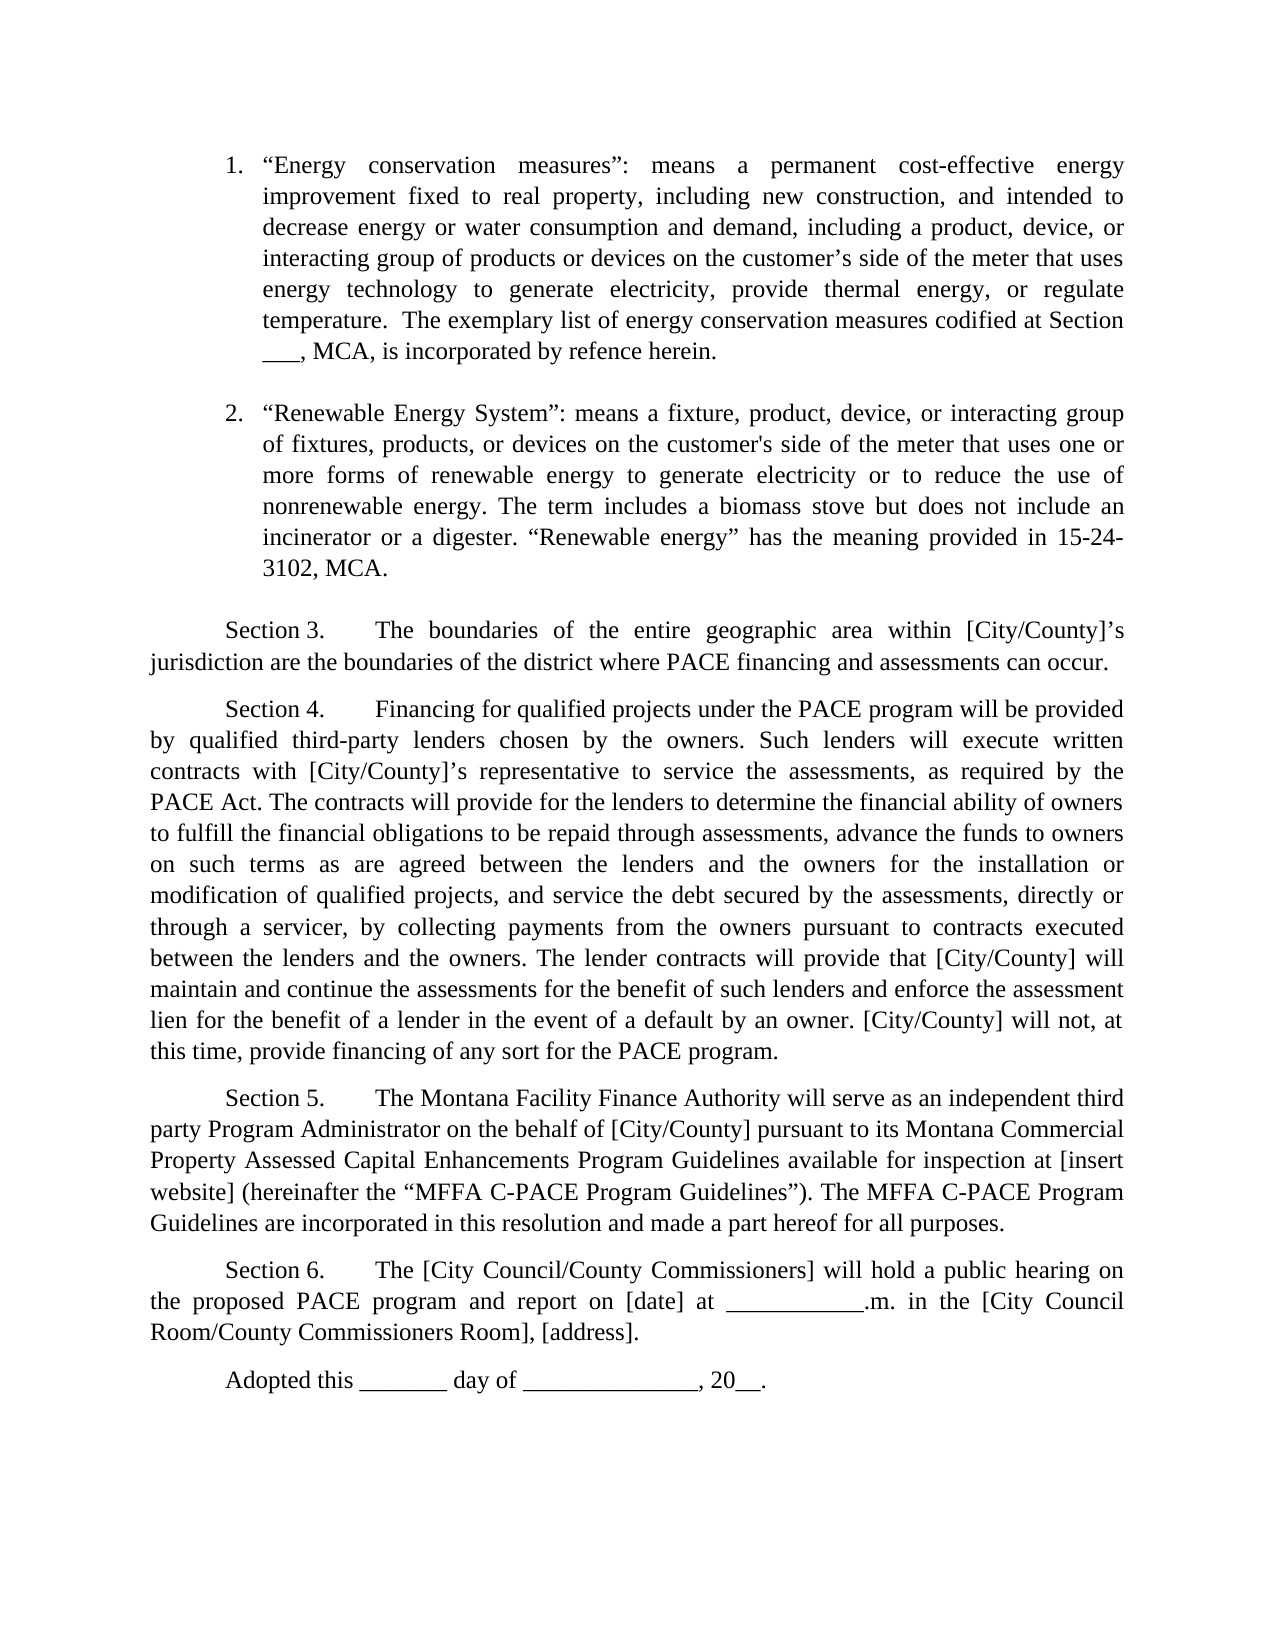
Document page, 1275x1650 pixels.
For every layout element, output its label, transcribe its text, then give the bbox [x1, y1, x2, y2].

text Section 4. Financing for qualified projects under the PACE program will be provided by qualified third-party lenders chosen by the owners. Such lenders will execute written contracts with [City/County]’s representative to service the assessments, as required by the PACE Act. The contracts will provide for the lenders to determine the financial ability of owners to fulfill the financial obligations to be repaid through assessments, advance the funds to owners on such terms as are agreed between the lenders and the owners for the installation or modification of qualified projects, and service the debt secured by the assessments, directly or through a servicer, by collecting payments from the owners pursuant to contracts executed between the lenders and the owners. The lender contracts will provide that [City/County] will maintain and continue the assessments for the benefit of such lenders and enforce the assessment lien for the benefit of a lender in the event of a default by an owner. [City/County] will not, at this time, provide financing of any sort for the PACE program. [150, 694, 1125, 1064]
text Section 3. The boundaries of the entire geographic area within [City/County]’s jurisdiction are the boundaries of the district where PACE financing and assessments can occur. [150, 616, 1125, 675]
text Section 5. The Montana Facility Finance Authority will serve as an independent third party Program Administrator on the behalf of [City/County] pursuant to its Montana Commercial Property Assessed Capital Enhancements Program Guidelines available for inspection at [insert website] (hereinafter the “MFFA C-PACE Program Guidelines”). The MFFA C-PACE Program Guidelines are incorporated in this resolution and made a part hereof for all purposes. [150, 1083, 1125, 1236]
list “Energy conservation measures”: means a permanent cost-effective energy improvement fixed to real property, including new construction, and intended to decrease energy or water consumption and demand, including a product, device, or interacting group of products or devices on the customer’s side of the meter that uses energy technology to generate electricity, provide thermal energy, or regulate temperature. The exemplary list of energy conservation measures codified at Section ___, MCA, is incorporated by refence herein. [225, 150, 1125, 365]
list “Renewable Energy System”: means a fixture, product, device, or interacting group of fixtures, products, or devices on the customer's side of the meter that uses one or more forms of renewable energy to generate electricity or to reduce the use of nonrenewable energy. The term includes a biomass stove but does not include an incinerator or a digester. “Renewable energy” has the meaning provided in 15-24-3102, MCA. [225, 398, 1125, 582]
text Adopted this _______ day of ______________, 20__. [150, 1365, 1125, 1394]
text Section 6. The [City Council/County Commissioners] will hold a public hearing on the proposed PACE program and report on [date] at ___________.m. in the [City Council Room/County Commissioners Room], [address]. [150, 1255, 1125, 1346]
